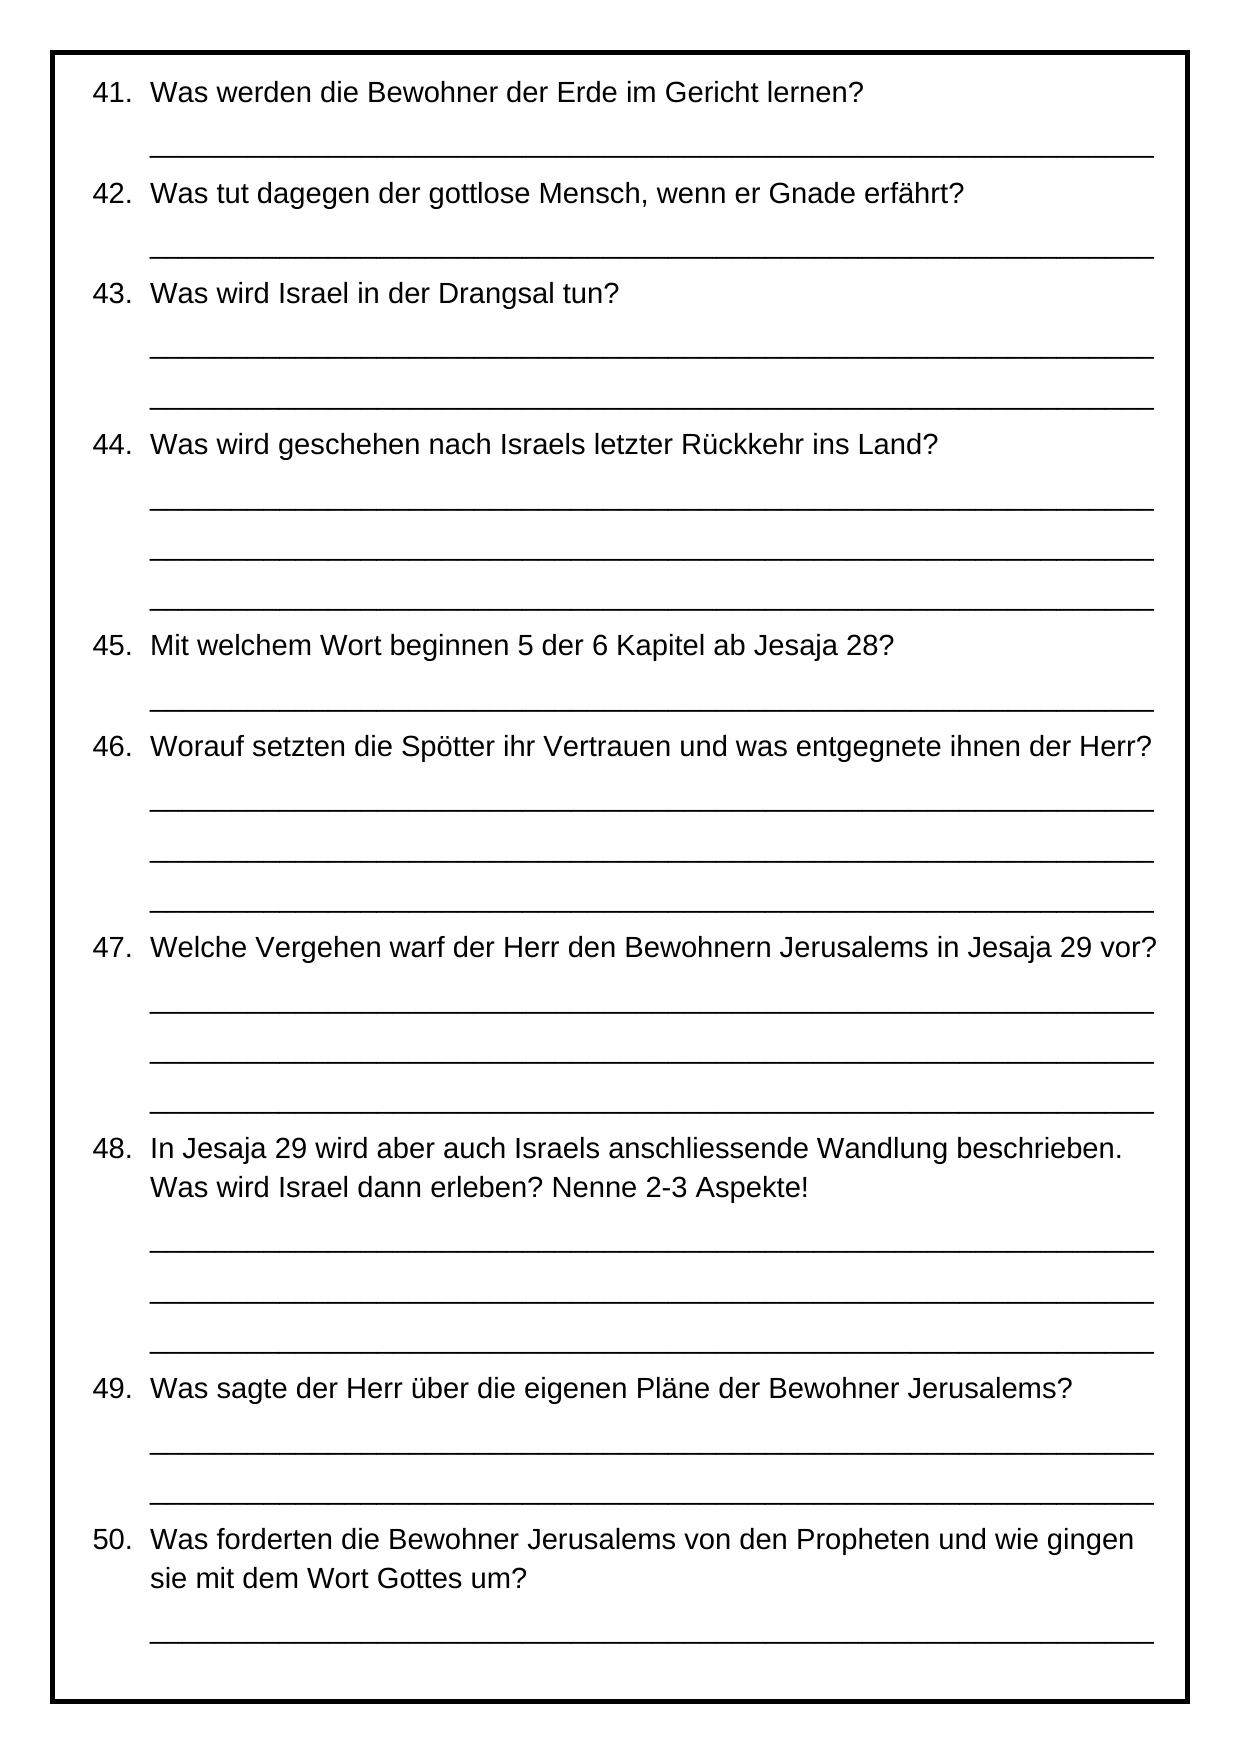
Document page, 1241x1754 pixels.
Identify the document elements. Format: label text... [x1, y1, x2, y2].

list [150, 1611, 1165, 1645]
list ______________________________________________________________ [150, 830, 1165, 863]
list ______________________________________________________________ [150, 1472, 1165, 1506]
list ______________________________________________________________ [150, 679, 1165, 712]
list Was wird Israel dann erleben? Nenne 2-3 Aspekte! [150, 1170, 1165, 1204]
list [150, 125, 1165, 159]
list ______________________________________________________________ [150, 1081, 1165, 1115]
list Was sagte der Herr über die eigenen Pläne der Bewohner Jerusalems? [112, 1371, 1165, 1405]
list ______________________________________________________________ [150, 880, 1165, 913]
list Welche Vergehen warf der Herr den Bewohnern Jerusalems in Jesaja 29 vor? ______________________________________________________________ [112, 930, 1165, 1014]
list ______________________________________________________________ [150, 1220, 1165, 1254]
list ______________________________________________________________ [150, 578, 1165, 612]
list Worauf setzten die Spötter ihr Vertrauen und was entgegnete ihnen der Herr? [112, 729, 1165, 763]
list ______________________________________________________________ [150, 477, 1165, 511]
list ______________________________________________________________ [150, 1031, 1165, 1064]
list ______________________________________________________________ [150, 1422, 1165, 1455]
list Was wird geschehen nach Israels letzter Rückkehr ins Land? [112, 427, 1165, 461]
list Was wird Israel in der Drangsal tun? [112, 276, 1165, 310]
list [150, 226, 1165, 259]
list ______________________________________________________________ [150, 779, 1165, 813]
list Was werden die Bewohner der Erde im Gericht lernen? [112, 75, 1165, 108]
list ______________________________________________________________ [150, 377, 1165, 410]
list Mit welchem Wort beginnen 5 der 6 Kapitel ab Jesaja 28? [112, 628, 1165, 662]
list In Jesaja 29 wird aber auch Israels anschliessende Wandlung beschrieben. [112, 1132, 1165, 1165]
list ______________________________________________________________ [150, 1321, 1165, 1354]
list ______________________________________________________________ [150, 528, 1165, 561]
list ______________________________________________________________ [150, 1271, 1165, 1304]
list sie mit dem Wort Gottes um? [150, 1561, 1165, 1594]
list ______________________________________________________________ [150, 327, 1165, 360]
list Was tut dagegen der gottlose Mensch, wenn er Gnade erfährt? [112, 176, 1165, 209]
list Was forderten die Bewohner Jerusalems von den Propheten und wie gingen [112, 1522, 1165, 1556]
